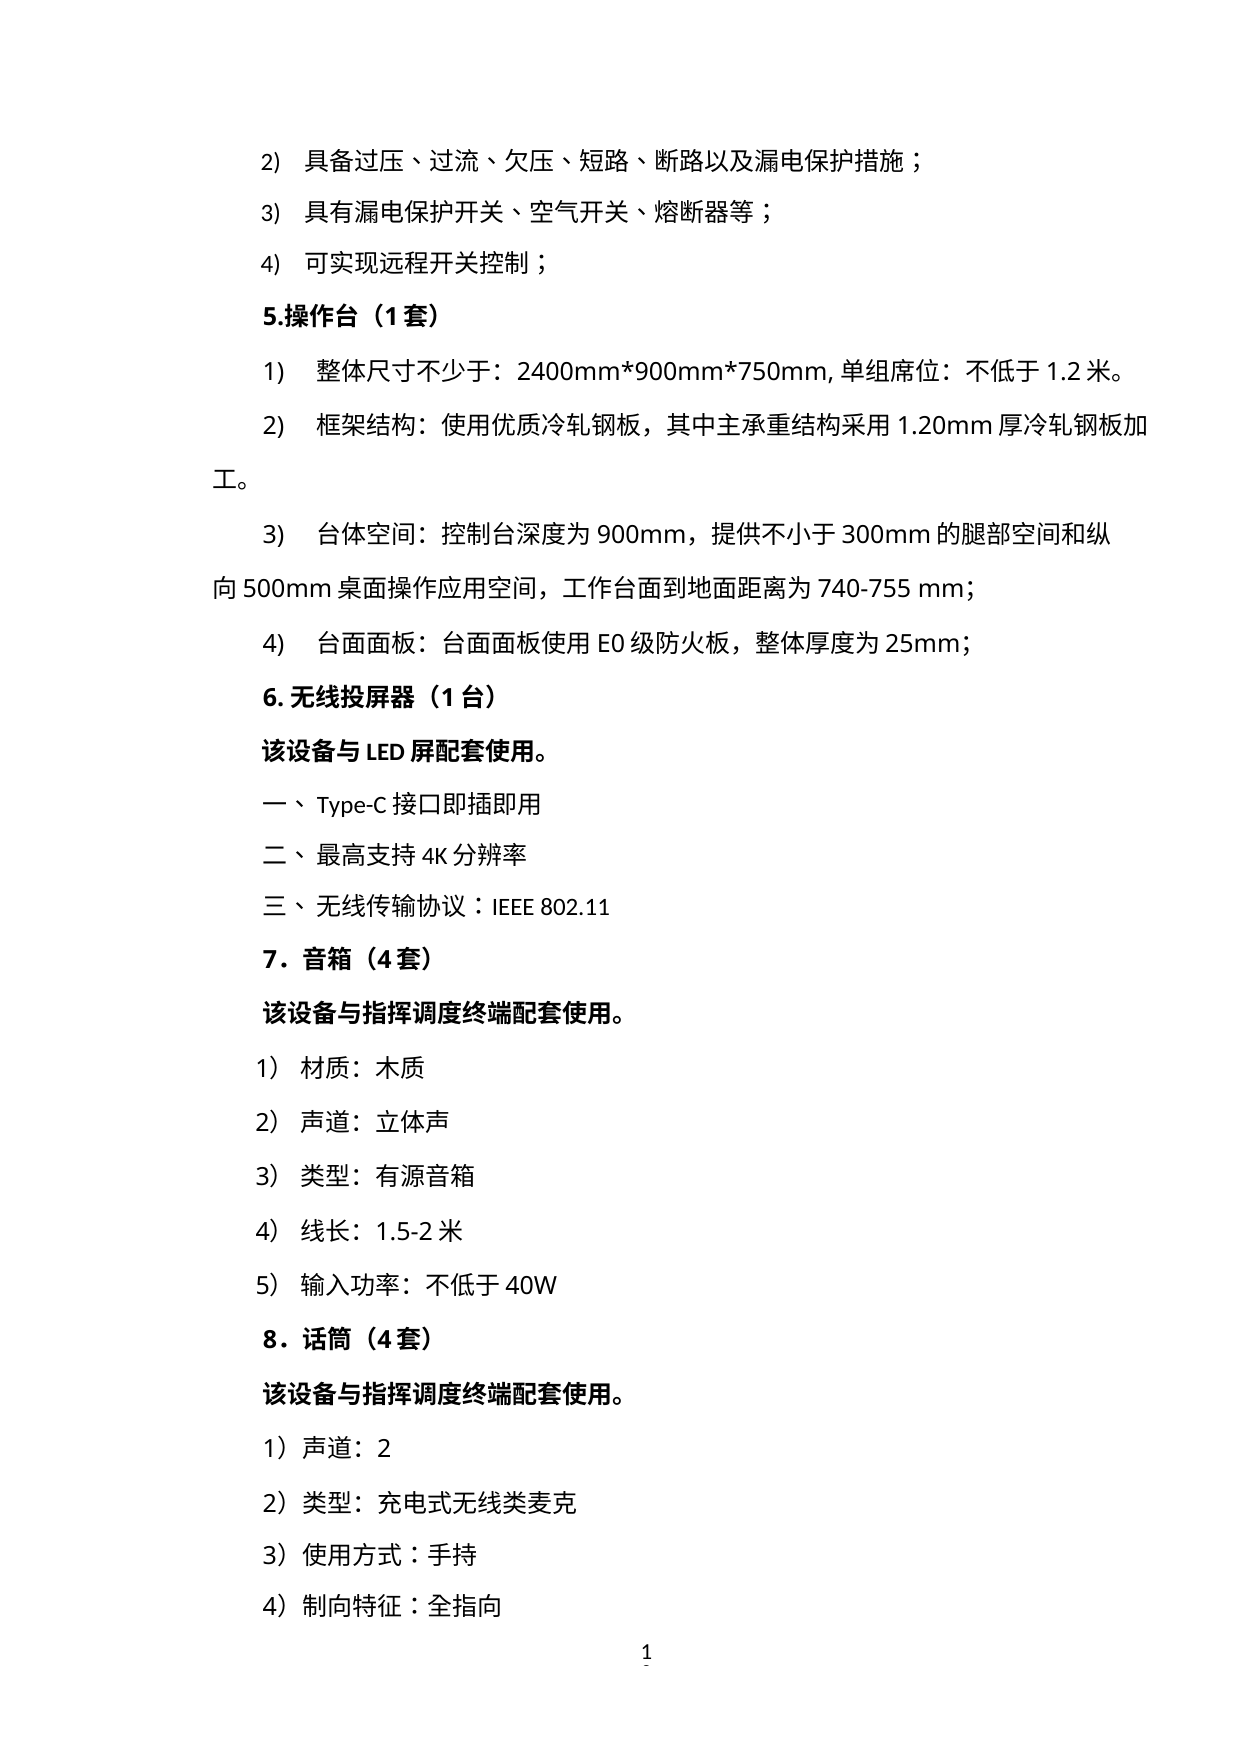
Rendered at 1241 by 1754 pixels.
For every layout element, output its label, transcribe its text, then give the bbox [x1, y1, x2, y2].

text 5.操作台（1套） [212, 297, 1134, 333]
list Type-C接口即插即用 [212, 786, 1134, 820]
text 3) 台体空间：控制台深度为900mm，提供不小于300mm的腿部空间和纵向500mm桌面操作应用空间，工作台面到地面距离为740-755 mm； [212, 514, 1134, 605]
text 7．音箱（4套） [212, 939, 1134, 976]
text 该设备与LED屏配套使用。 [261, 732, 1134, 768]
text 3）使用方式：手持 [212, 1537, 1134, 1572]
text 该设备与指挥调度终端配套使用。 [212, 994, 1134, 1030]
text 2）类型：充电式无线类麦克 [212, 1483, 1134, 1519]
text 4）制向特征：全指向 [212, 1588, 1134, 1623]
list 可实现远程开关控制； [260, 246, 1134, 280]
list 具备过压、过流、欠压、短路、断路以及漏电保护措施； [260, 144, 1134, 178]
list 最高支持4K分辨率 [212, 837, 1134, 871]
text 2） 声道：立体声 3） 类型：有源音箱 4） 线长：1.5-2米 5） 输入功率：不低于40W [255, 1102, 1134, 1302]
text 8．话筒（4套） [212, 1320, 1134, 1356]
text 4) 台面面板：台面面板使用E0级防火板，整体厚度为25mm； [212, 623, 1134, 659]
text 1） 材质：木质 [217, 1048, 1134, 1084]
text 1）声道：2 [212, 1429, 1134, 1465]
text 6. 无线投屏器（1台） [212, 677, 1134, 714]
text 1) 整体尺寸不少于：2400mm*900mm*750mm, 单组席位：不低于1.2米。 [212, 351, 1134, 387]
list 无线传输协议：IEEE 802.11 [212, 888, 1134, 922]
text 2) 框架结构：使用优质冷轧钢板，其中主承重结构采用1.20mm厚冷轧钢板加工。 [212, 406, 1156, 496]
text 该设备与指挥调度终端配套使用。 [212, 1374, 1134, 1411]
list 具有漏电保护开关、空气开关、熔断器等； [260, 195, 1134, 229]
